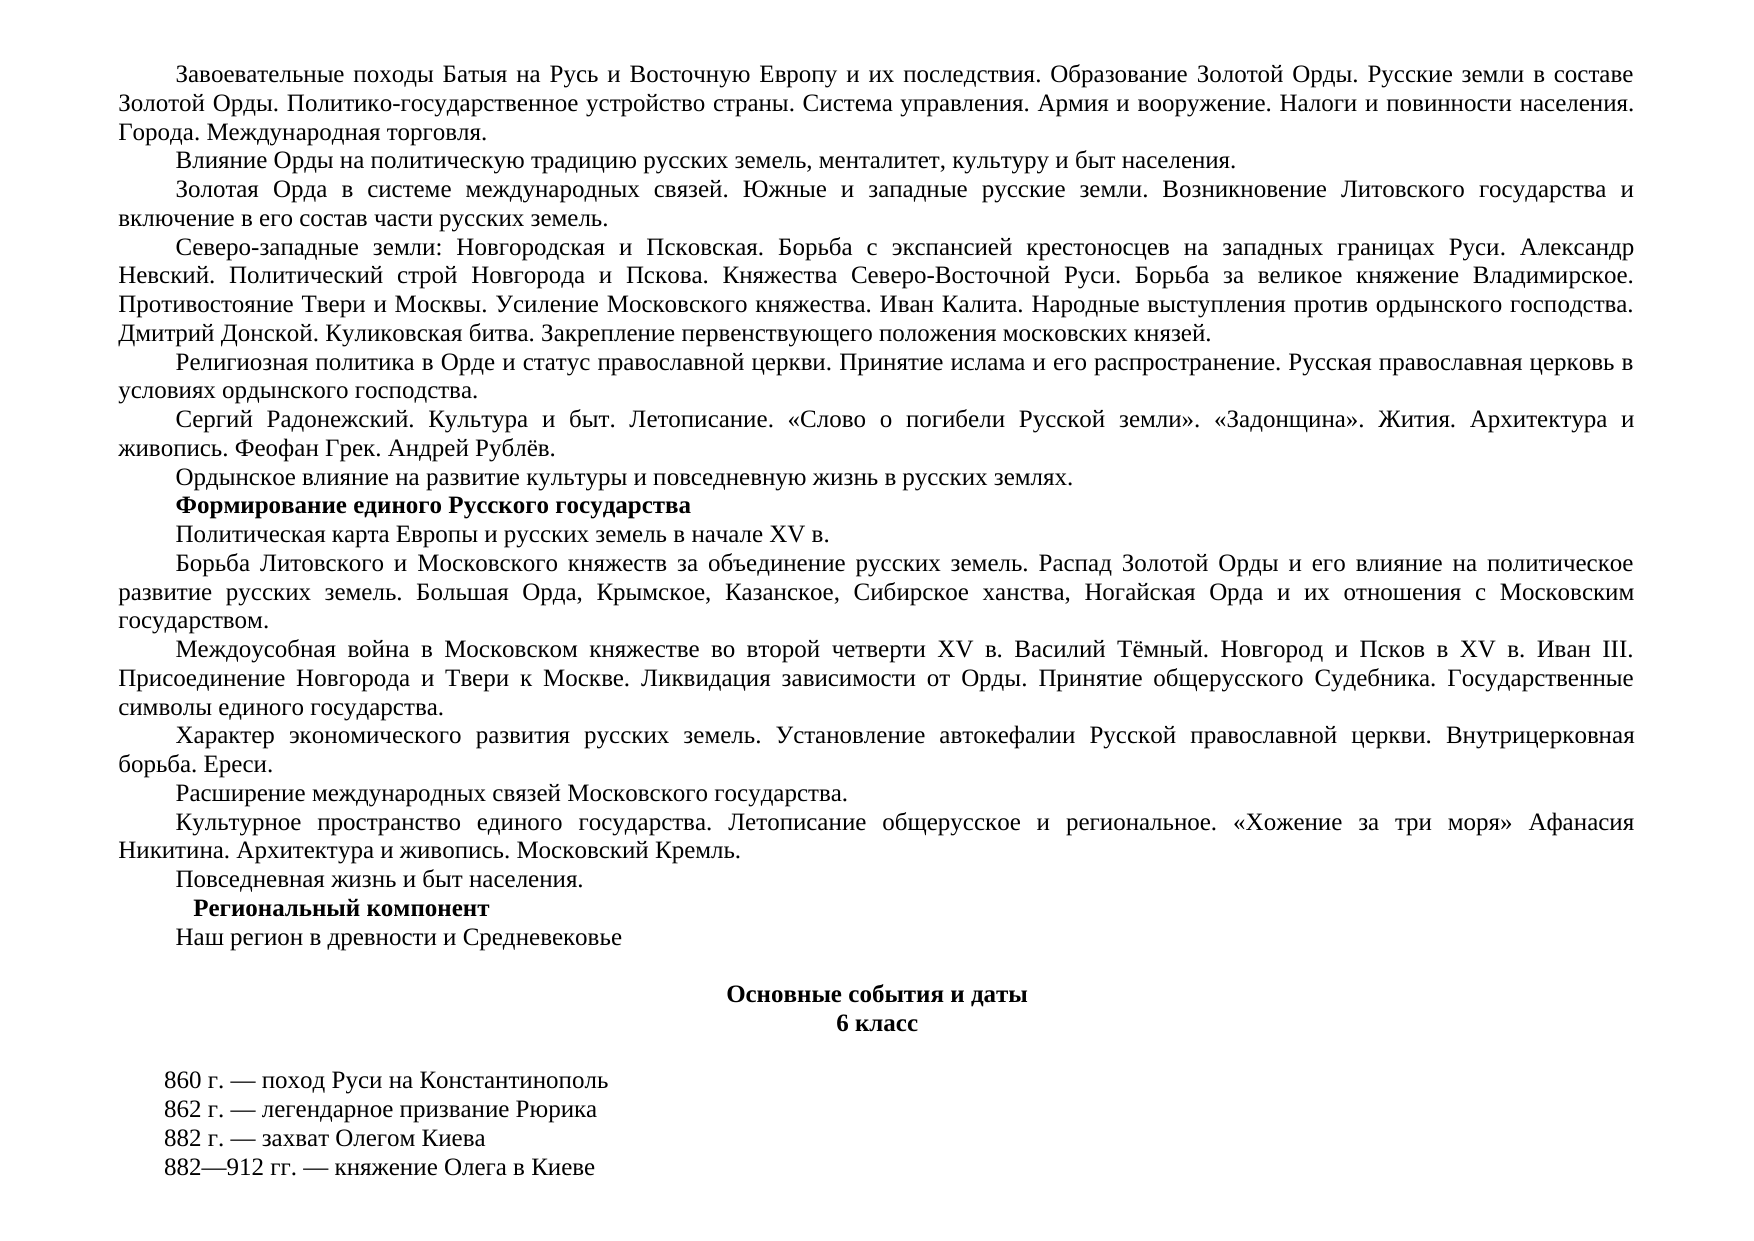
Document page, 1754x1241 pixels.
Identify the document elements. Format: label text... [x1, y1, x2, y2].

text Сергий Радонежский. Культура и быт. Летописание. «Слово о погибели Русской земли». «Задонщина». Жития. Архитектура и живопись. Феофан Грек. Андрей Рублёв. [118, 404, 1636, 462]
text Северо-западные земли: Новгородская и Псковская. Борьба с экспансией крестоносцев на западных границах Руси. Александр Невский. Политический строй Новгорода и Пскова. Княжества Северо-Восточной Руси. Борьба за великое княжение Владимирское. Противостояние Твери и Москвы. Усиление Московского княжества. Иван Калита. Народные выступления против ордынского господства. Дмитрий Донской. Куликовская битва. Закрепление первенствующего положения московских князей. [118, 232, 1636, 347]
text Региональный компонент [118, 893, 1636, 922]
text Повседневная жизнь и быт населения. [118, 864, 1636, 893]
text Религиозная политика в Орде и статус православной церкви. Принятие ислама и его распространение. Русская православная церковь в условиях ордынского господства. [118, 347, 1636, 404]
text Культурное пространство единого государства. Летописание общерусское и региональное. «Хожение за три моря» Афанасия Никитина. Архитектура и живопись. Московский Кремль. [118, 807, 1636, 864]
text Основные события и даты [118, 979, 1636, 1008]
text Формирование единого Русского государства [118, 490, 1636, 519]
text Влияние Орды на политическую традицию русских земель, менталитет, культуру и быт населения. [118, 145, 1636, 174]
text Политическая карта Европы и русских земель в начале XV в. [118, 519, 1636, 548]
text Борьба Литовского и Московского княжеств за объединение русских земель. Распад Золотой Орды и его влияние на политическое развитие русских земель. Большая Орда, Крымское, Казанское, Сибирское ханства, Ногайская Орда и их отношения с Московским государством. [118, 548, 1636, 634]
text 862 г. — легендарное призвание Рюрика [118, 1094, 1636, 1123]
text 882—912 гг. — княжение Олега в Киеве [118, 1152, 1636, 1180]
text Наш регион в древности и Средневековье [118, 922, 1636, 950]
text Золотая Орда в системе международных связей. Южные и западные русские земли. Возникновение Литовского государства и включение в его состав части русских земель. [118, 174, 1636, 232]
text Завоевательные походы Батыя на Русь и Восточную Европу и их последствия. Образование Золотой Орды. Русские земли в составе Золотой Орды. Политико-государственное устройство страны. Система управления. Армия и вооружение. Налоги и повинности населения. Города. Международная торговля. [118, 59, 1636, 145]
text Ордынское влияние на развитие культуры и повседневную жизнь в русских землях. [118, 462, 1636, 490]
text Расширение международных связей Московского государства. [118, 778, 1636, 807]
text Характер экономического развития русских земель. Установление автокефалии Русской православной церкви. Внутрицерковная борьба. Ереси. [118, 720, 1636, 778]
text 6 класс [118, 1008, 1636, 1037]
text 860 г. — поход Руси на Константинополь [118, 1065, 1636, 1094]
text 882 г. — захват Олегом Киева [118, 1123, 1636, 1152]
text Междоусобная война в Московском княжестве во второй четверти XV в. Василий Тёмный. Новгород и Псков в XV в. Иван III. Присоединение Новгорода и Твери к Москве. Ликвидация зависимости от Орды. Принятие общерусского Судебника. Государственные символы единого государства. [118, 634, 1636, 720]
